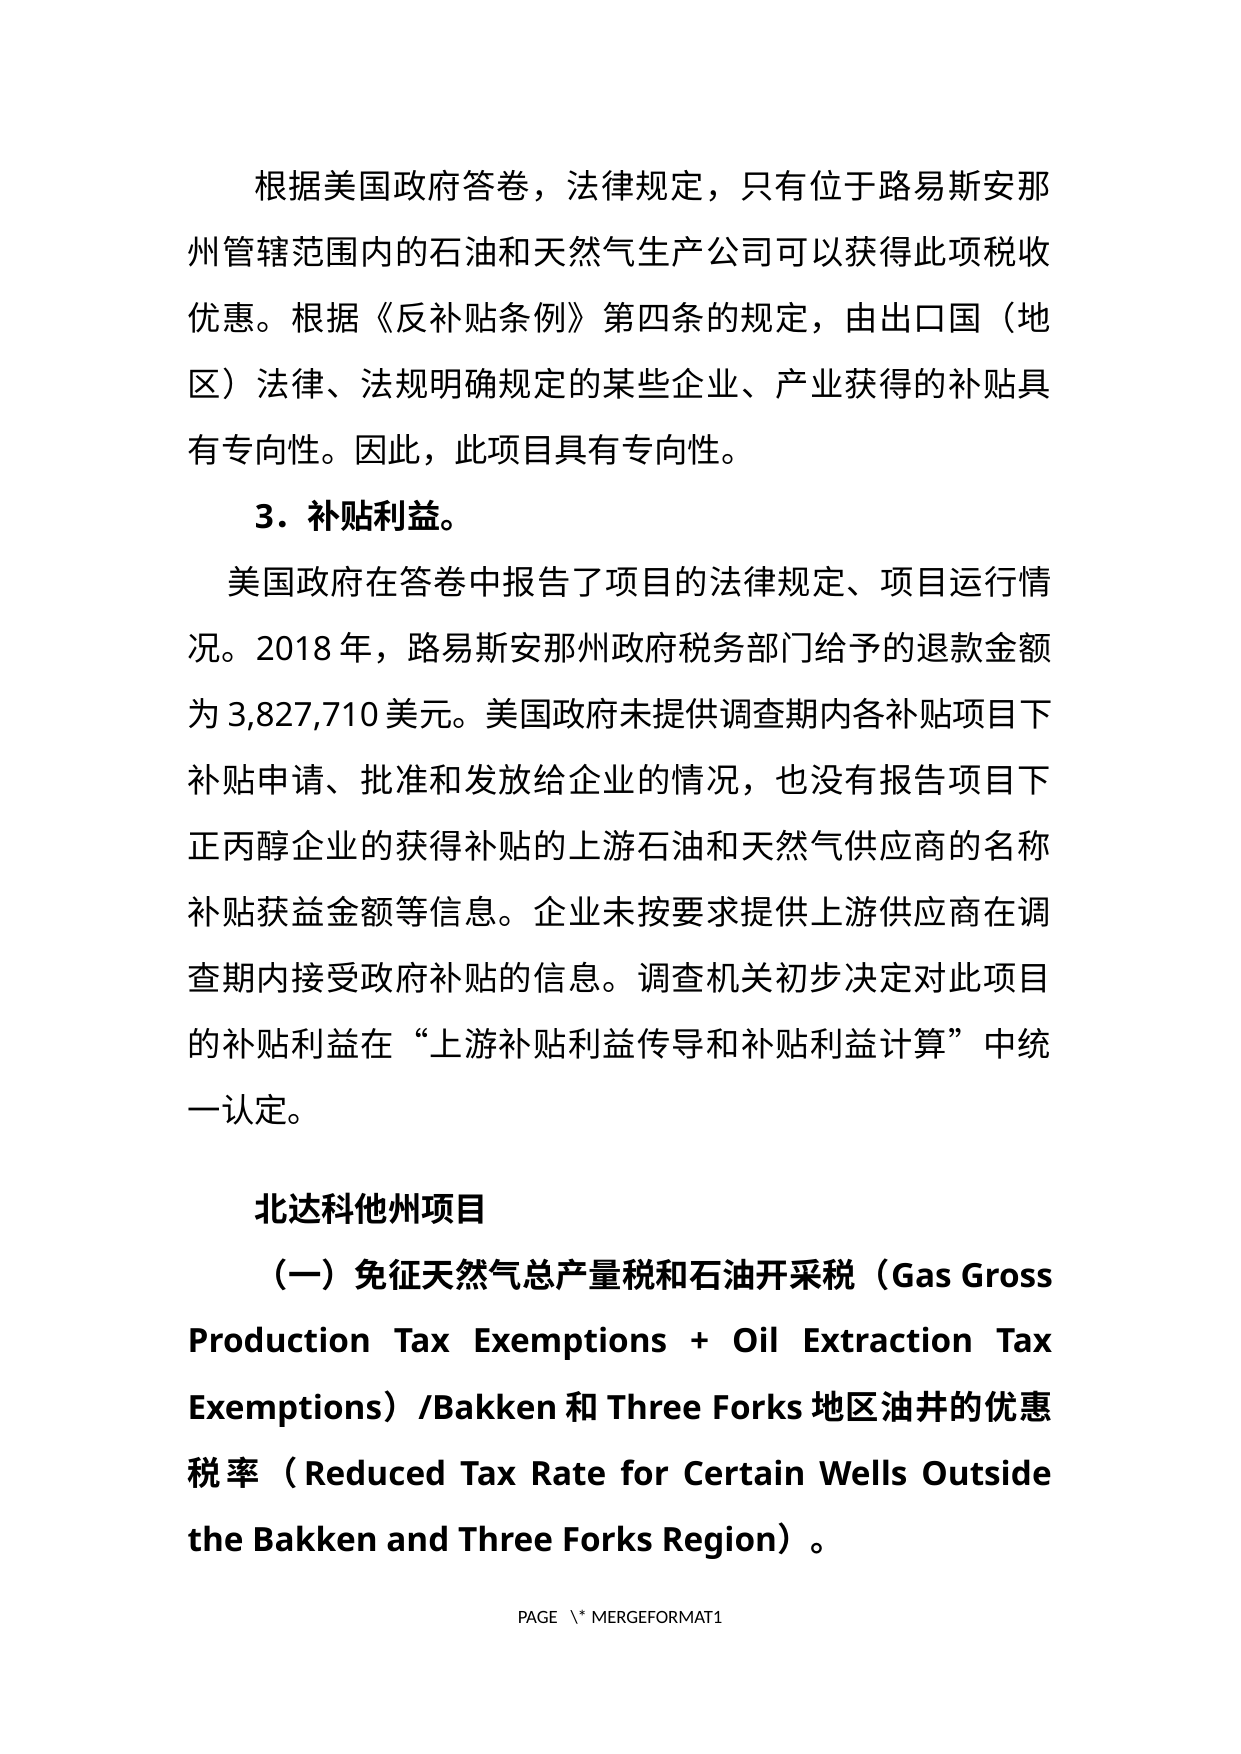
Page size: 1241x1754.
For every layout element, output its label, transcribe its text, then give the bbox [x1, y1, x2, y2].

text 北达科他州项目 [187, 1174, 1053, 1240]
text 美国政府在答卷中报告了项目的法律规定、项目运行情况。2018年，路易斯安那州政府税务部门给予的退款金额为3,827,710美元。美国政府未提供调查期内各补贴项目下补贴申请、批准和发放给企业的情况，也没有报告项目下正丙醇企业的获得补贴的上游石油和天然气供应商的名称、补贴获益金额等信息。企业未按要求提供上游供应商在调查期内接受政府补贴的信息。调查机关初步决定对此项目的补贴利益在“上游补贴利益传导和补贴利益计算”中统一认定。 [187, 547, 1053, 1141]
text 根据美国政府答卷，法律规定，只有位于路易斯安那州管辖范围内的石油和天然气生产公司可以获得此项税收优惠。根据《反补贴条例》第四条的规定，由出口国（地区）法律、法规明确规定的某些企业、产业获得的补贴具有专向性。因此，此项目具有专向性。 [187, 151, 1053, 481]
text 3．补贴利益。 [187, 481, 1053, 547]
text （一）免征天然气总产量税和石油开采税（Gas Gross Production Tax Exemptions + Oil Extraction Tax Exemptions）/Bakken和Three Forks地区油井的优惠税率（Reduced Tax Rate for Certain Wells Outside the Bakken and Three Forks Region）。 [187, 1240, 1053, 1570]
